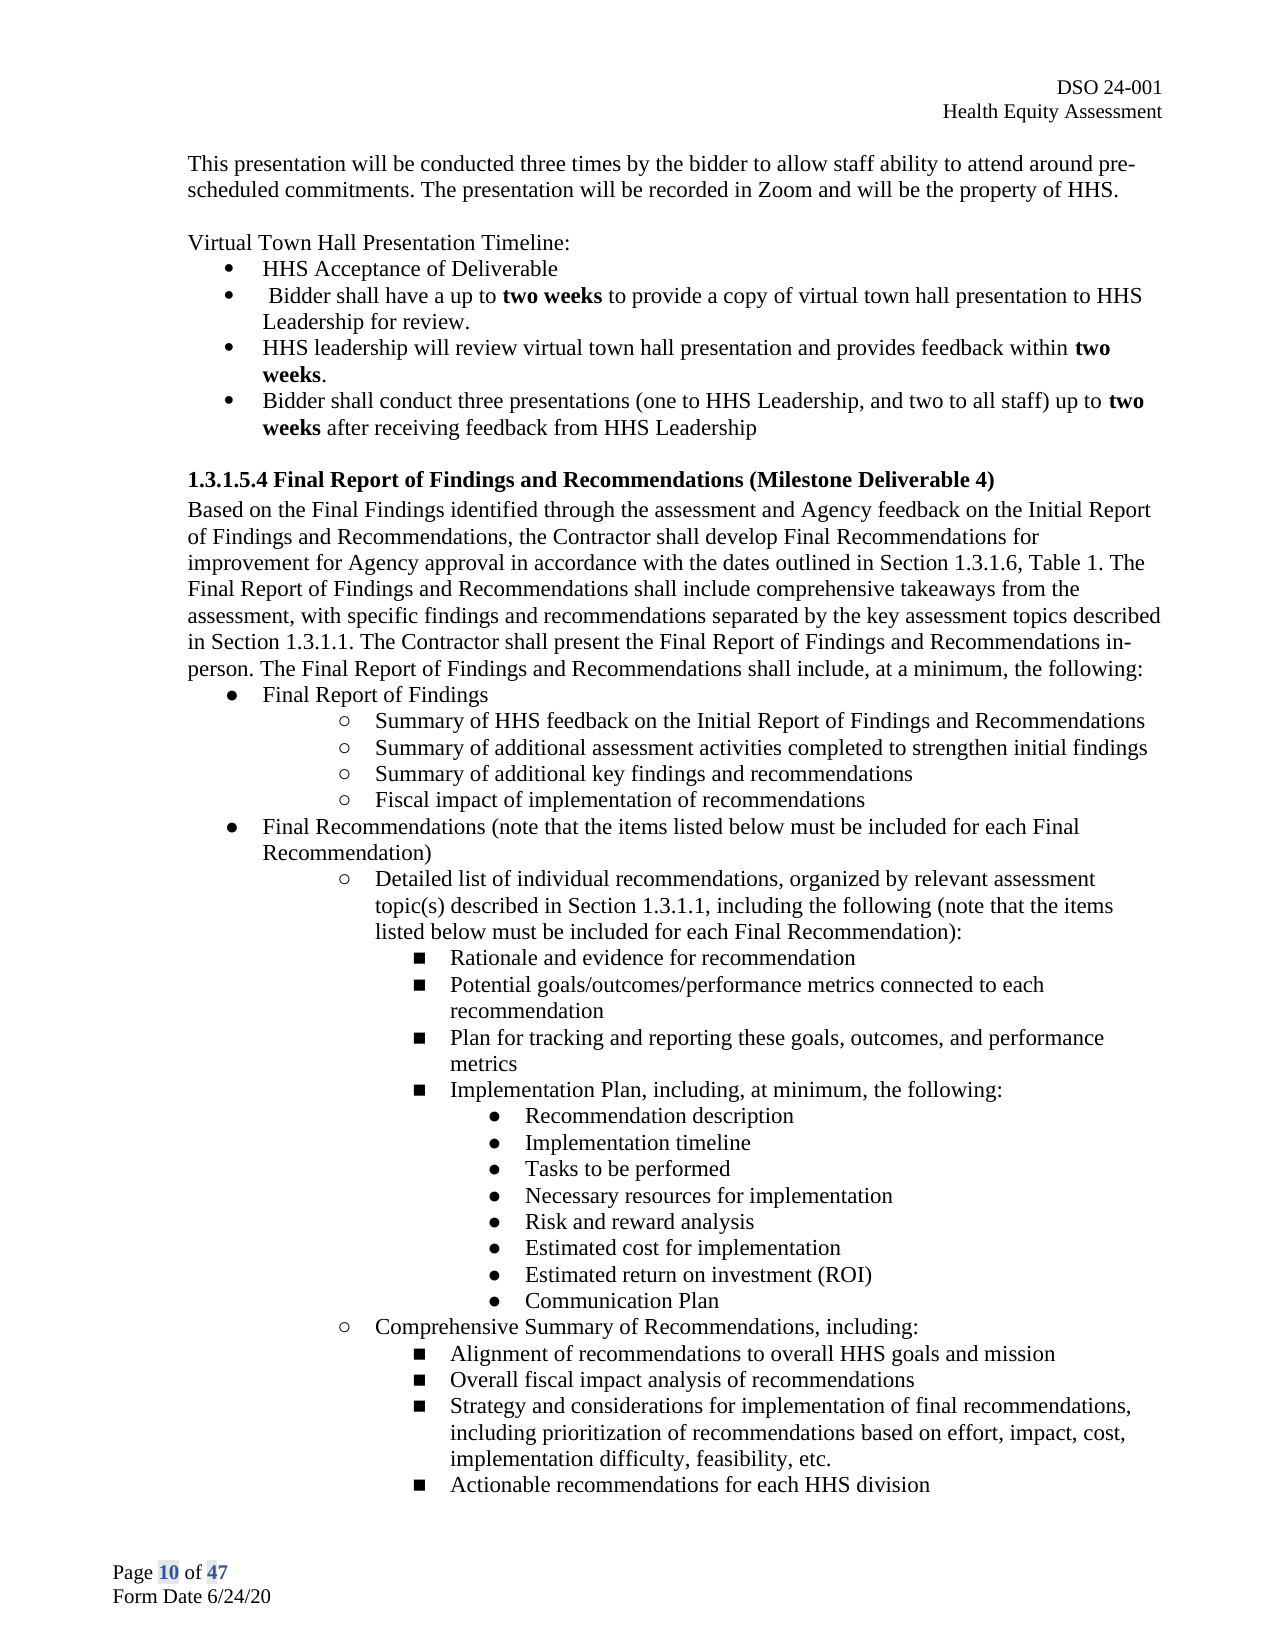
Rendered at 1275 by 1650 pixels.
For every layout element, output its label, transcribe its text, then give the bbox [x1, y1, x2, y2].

list Actionable recommendations for each HHS division [412, 1472, 1162, 1498]
text Based on the Final Findings identified through the assessment and Agency feedback on the Initial Report of Findings and Recommendations, the Contractor shall develop Final Recommendations for improvement for Agency approval in accordance with the dates outlined in Section 1.3.1.6, Table 1. The Final Report of Findings and Recommendations shall include comprehensive takeaways from the assessment, with specific findings and recommendations separated by the key assessment topics described in Section 1.3.1.1. The Contractor shall present the Final Report of Findings and Recommendations in-person. The Final Report of Findings and Recommendations shall include, at a minimum, the following: [187, 496, 1162, 681]
list Estimated cost for implementation [487, 1234, 1162, 1261]
list Potential goals/outcomes/performance metrics connected to each recommendation [412, 971, 1162, 1023]
list HHS leadership will review virtual town hall presentation and provides feedback within two weeks. [225, 334, 1162, 387]
list Necessary resources for implementation [487, 1182, 1162, 1208]
list Bidder shall conduct three presentations (one to HHS Leadership, and two to all staff) up to two weeks after receiving feedback from HHS Leadership [225, 387, 1162, 440]
text Virtual Town Hall Presentation Timeline: [112, 229, 1162, 255]
list Overall fiscal impact analysis of recommendations [412, 1366, 1162, 1392]
list Plan for tracking and reporting these goals, outcomes, and performance metrics [412, 1023, 1162, 1076]
list Estimated return on investment (ROI) [487, 1261, 1162, 1287]
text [187, 150, 1162, 229]
list Summary of HHS feedback on the Initial Report of Findings and Recommendations [337, 707, 1162, 734]
list Final Recommendations (note that the items listed below must be included for each Final Recommendation) [225, 813, 1162, 865]
list Summary of additional key findings and recommendations [337, 760, 1162, 786]
text 1.3.1.5.4 Final Report of Findings and Recommendations (Milestone Deliverable 4) [112, 466, 1162, 493]
list Rationale and evidence for recommendation [412, 944, 1162, 971]
list Implementation timeline [487, 1129, 1162, 1155]
list Risk and reward analysis [487, 1208, 1162, 1234]
list Implementation Plan, including, at minimum, the following: [412, 1076, 1162, 1103]
list Recommendation description [487, 1103, 1162, 1129]
list Communication Plan [487, 1287, 1162, 1313]
list Alignment of recommendations to overall HHS goals and mission [412, 1340, 1162, 1366]
list Tasks to be performed [487, 1155, 1162, 1182]
list Final Report of Findings [225, 681, 1162, 707]
list Summary of additional assessment activities completed to strengthen initial findings [337, 734, 1162, 760]
list Strategy and considerations for implementation of final recommendations, including prioritization of recommendations based on effort, impact, cost, implementation difficulty, feasibility, etc. [412, 1392, 1162, 1472]
list Bidder shall have a up to two weeks to provide a copy of virtual town hall presentation to HHS Leadership for review. [225, 282, 1162, 334]
list Fiscal impact of implementation of recommendations [337, 786, 1162, 813]
list Comprehensive Summary of Recommendations, including: [337, 1313, 1162, 1340]
list HHS Acceptance of Deliverable [225, 255, 1162, 282]
list Detailed list of individual recommendations, organized by relevant assessment topic(s) described in Section 1.3.1.1, including the following (note that the items listed below must be included for each Final Recommendation): [337, 865, 1162, 944]
